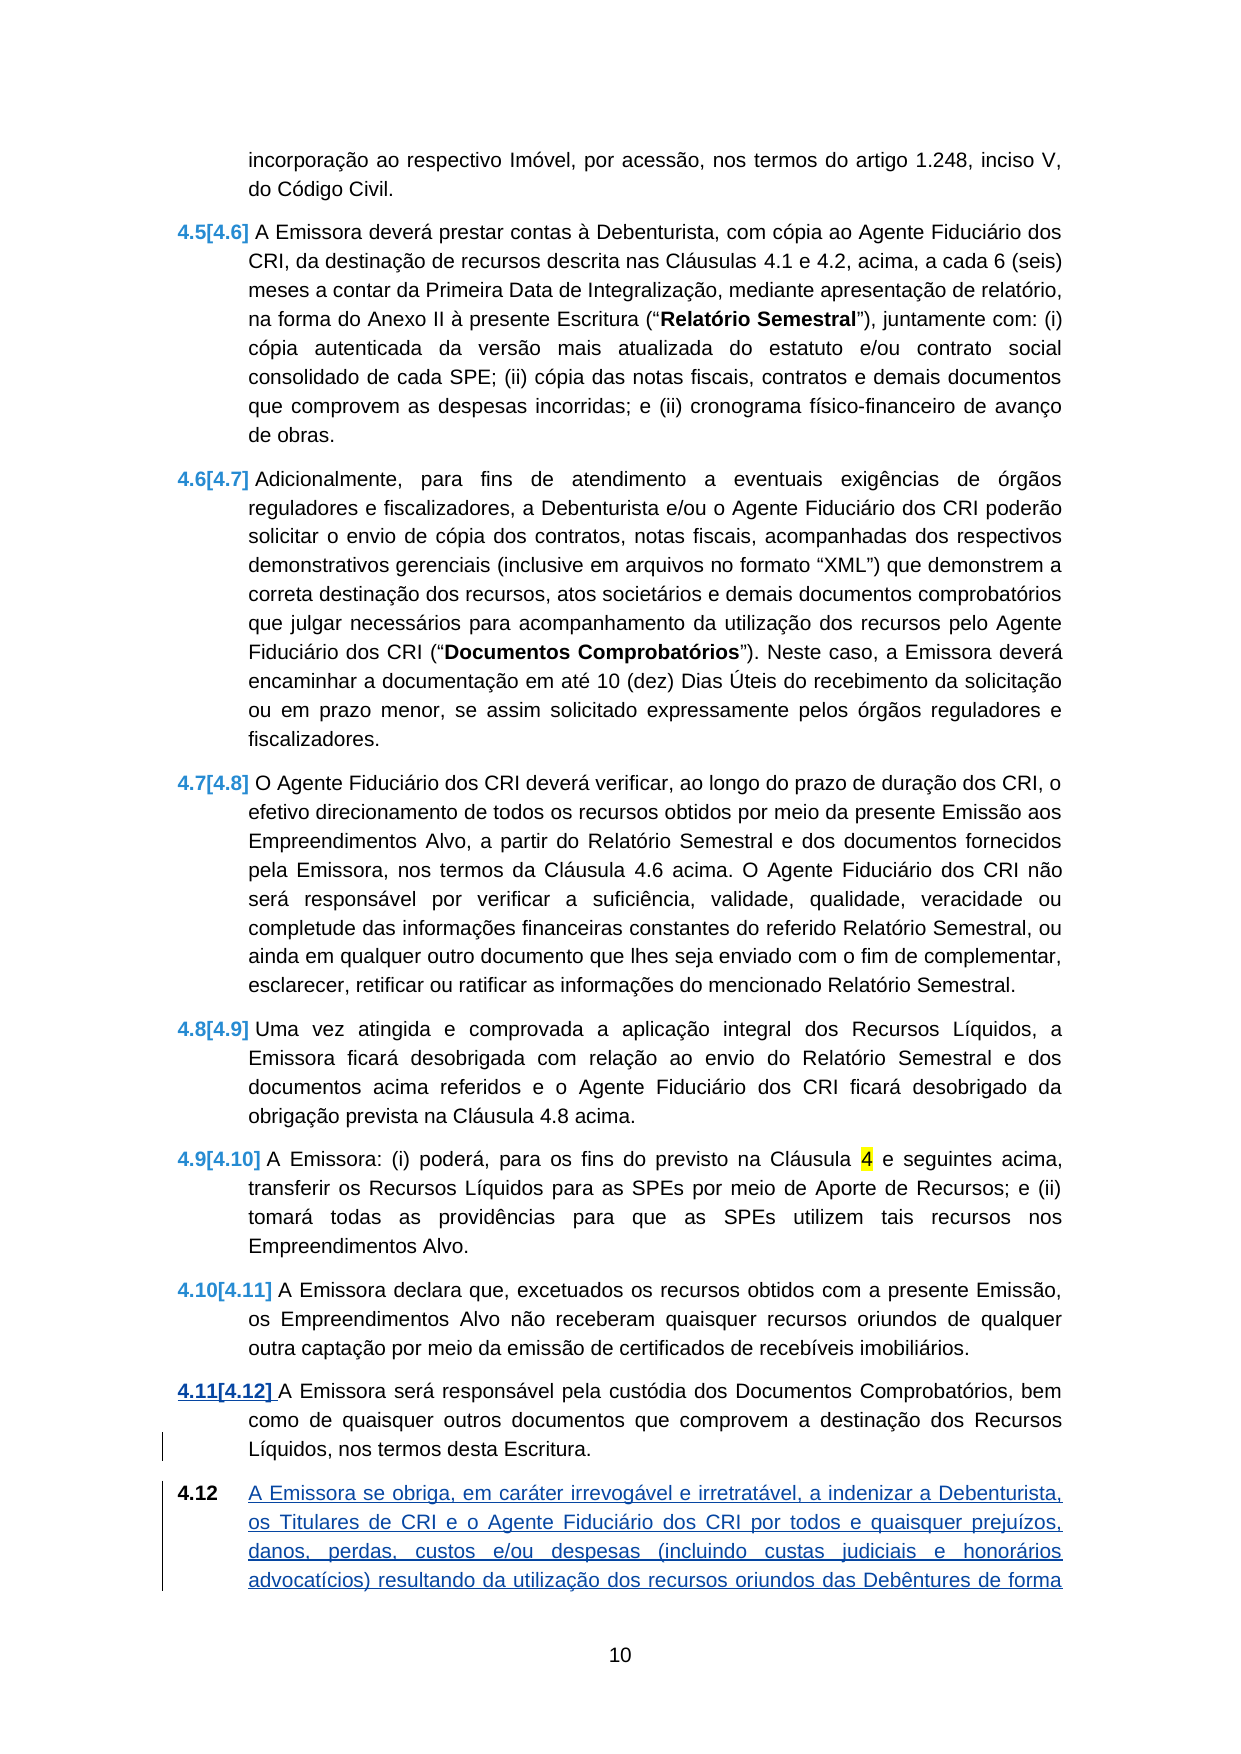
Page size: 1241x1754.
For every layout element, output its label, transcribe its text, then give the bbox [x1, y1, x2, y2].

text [177, 148, 1063, 201]
text A Emissora declara que, excetuados os recursos obtidos com a presente Emissão, os Empreendimentos Alvo não receberam quaisquer recursos oriundos de qualquer outra captação por meio da emissão de certificados de recebíveis imobiliários. [177, 1278, 1063, 1359]
text Uma vez atingida e comprovada a aplicação integral dos Recursos Líquidos, a Emissora ficará desobrigada com relação ao envio do Relatório Semestral e dos documentos acima referidos e o Agente Fiduciário dos CRI ficará desobrigado da obrigação prevista na Cláusula 4.8 acima. [177, 1017, 1063, 1128]
text Adicionalmente, para fins de atendimento a eventuais exigências de órgãos reguladores e fiscalizadores, a Debenturista e/ou o Agente Fiduciário dos CRI poderão solicitar o envio de cópia dos contratos, notas fiscais, acompanhadas dos respectivos demonstrativos gerenciais (inclusive em arquivos no formato “XML”) que demonstrem a correta destinação dos recursos, atos societários e demais documentos comprobatórios que julgar necessários para acompanhamento da utilização dos recursos pelo Agente Fiduciário dos CRI (“Documentos Comprobatórios”). Neste caso, a Emissora deverá encaminhar a documentação em até 10 (dez) Dias Úteis do recebimento da solicitação ou em prazo menor, se assim solicitado expressamente pelos órgãos reguladores e fiscalizadores. [177, 466, 1063, 751]
text A Emissora: (i) poderá, para os fins do previsto na Cláusula 4 e seguintes acima, transferir os Recursos Líquidos para as SPEs por meio de Aporte de Recursos; e (ii) tomará todas as providências para que as SPEs utilizem tais recursos nos Empreendimentos Alvo. [177, 1147, 1063, 1258]
text A Emissora será responsável pela custódia dos Documentos Comprobatórios, bem como de quaisquer outros documentos que comprovem a destinação dos Recursos Líquidos, nos termos desta Escritura. [177, 1379, 1063, 1461]
text A Emissora deverá prestar contas à Debenturista, com cópia ao Agente Fiduciário dos CRI, da destinação de recursos descrita nas Cláusulas 4.1 e 4.2, acima, a cada 6 (seis) meses a contar da Primeira Data de Integralização, mediante apresentação de relatório, na forma do Anexo II à presente Escritura (“Relatório Semestral”), juntamente com: (i) cópia autenticada da versão mais atualizada do estatuto e/ou contrato social consolidado de cada SPE; (ii) cópia das notas fiscais, contratos e demais documentos que comprovem as despesas incorridas; e (ii) cronograma físico-financeiro de avanço de obras. [177, 220, 1063, 447]
text O Agente Fiduciário dos CRI deverá verificar, ao longo do prazo de duração dos CRI, o efetivo direcionamento de todos os recursos obtidos por meio da presente Emissão aos Empreendimentos Alvo, a partir do Relatório Semestral e dos documentos fornecidos pela Emissora, nos termos da Cláusula 4.6 acima. O Agente Fiduciário dos CRI não será responsável por verificar a suficiência, validade, qualidade, veracidade ou completude das informações financeiras constantes do referido Relatório Semestral, ou ainda em qualquer outro documento que lhes seja enviado com o fim de complementar, esclarecer, retificar ou ratificar as informações do mencionado Relatório Semestral. [177, 771, 1063, 997]
